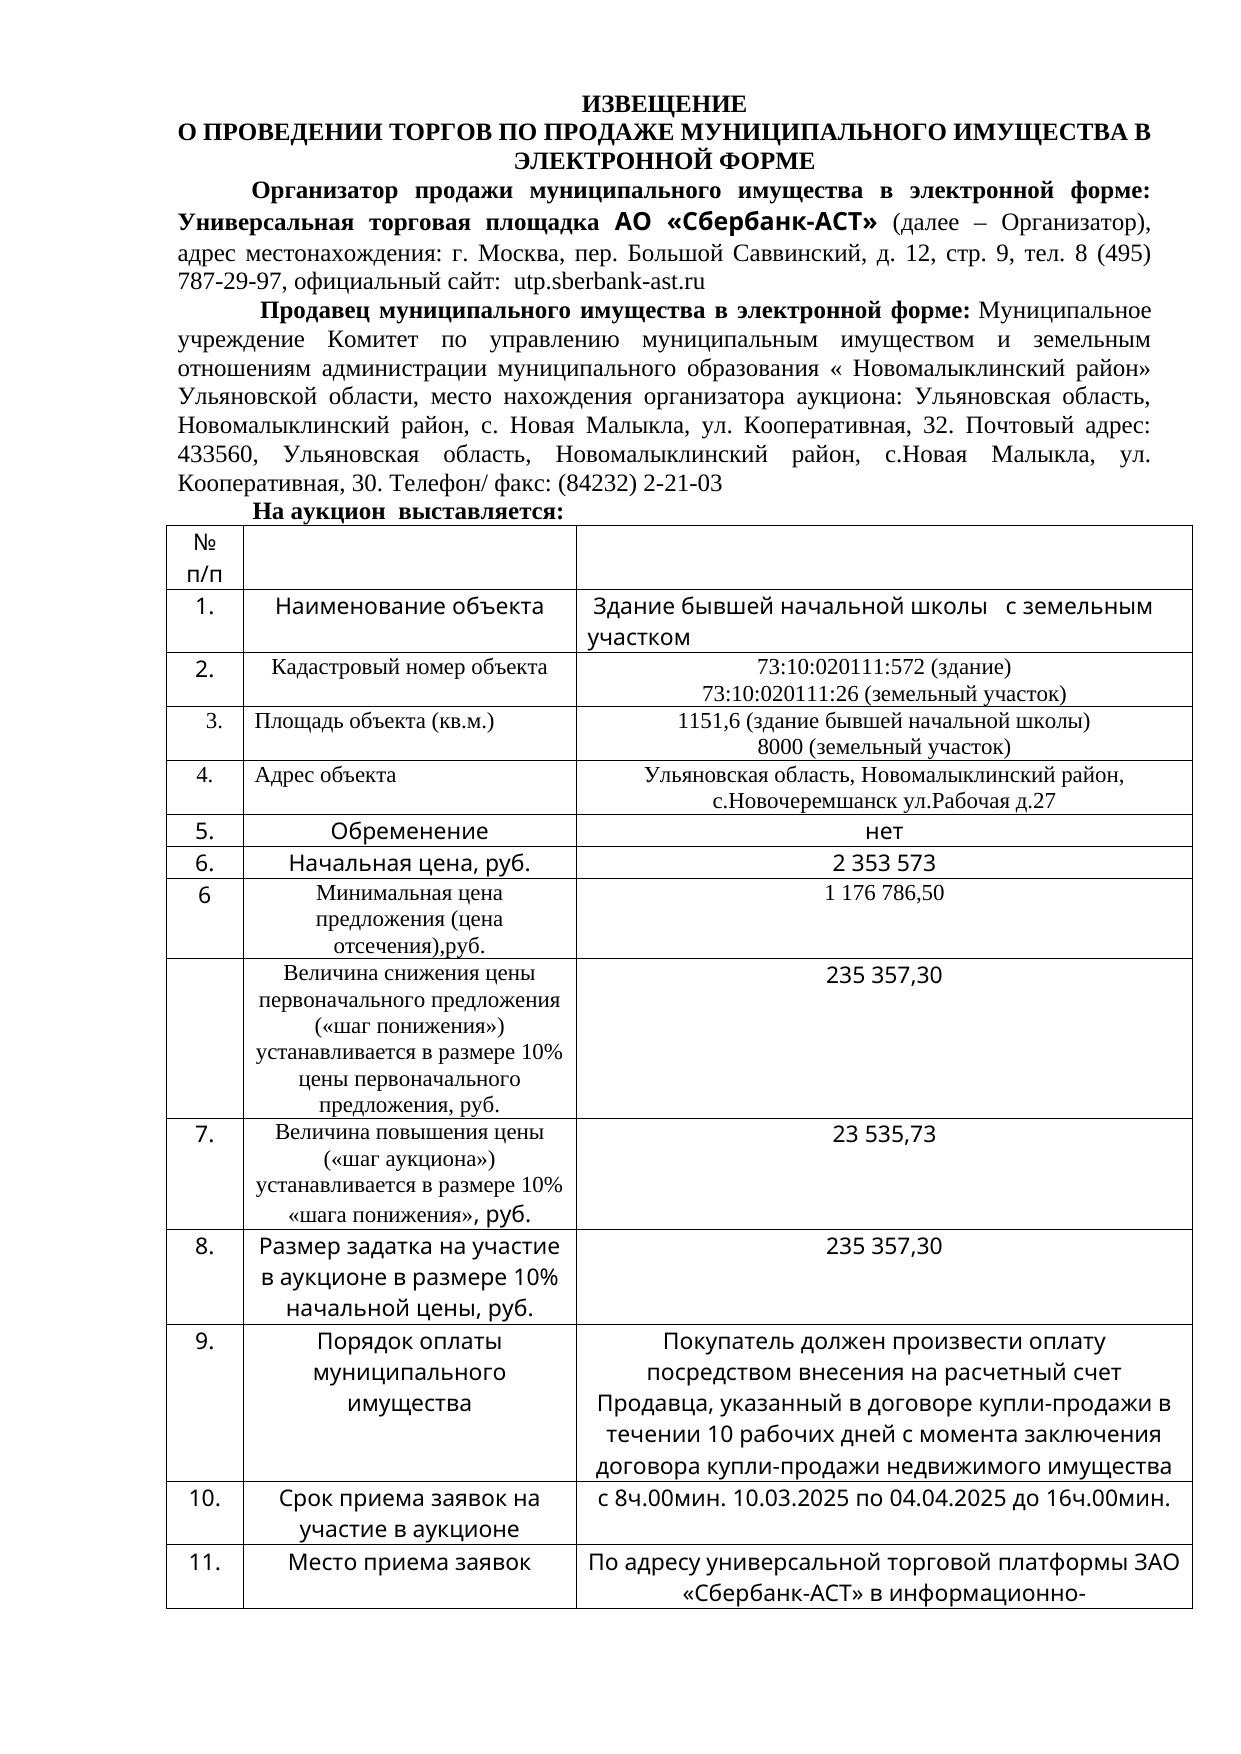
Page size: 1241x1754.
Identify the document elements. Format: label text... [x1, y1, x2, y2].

table_cell Ульяновская область, Новомалыклинский район, с.Новочеремшанск ул.Рабочая д.27 [577, 761, 1192, 813]
table_cell 4. [167, 761, 243, 813]
table_cell 9. [167, 1325, 243, 1481]
table_cell 235 357,30 [577, 1230, 1192, 1323]
text На аукцион выставляется: [177, 496, 1152, 525]
table_cell Размер задатка на участие в аукционе в размере 10% начальной цены, руб. [244, 1230, 576, 1323]
table_cell 1151,6 (здание бывшей начальной школы) 8000 (земельный участок) [577, 707, 1192, 760]
table_cell 23 535,73 [577, 1119, 1192, 1229]
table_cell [577, 1545, 1192, 1608]
table_cell 2. [167, 653, 243, 706]
table_header № п/п [167, 526, 243, 589]
table_header [244, 526, 576, 589]
text ИЗВЕЩЕНИЕ [177, 89, 1152, 117]
table_cell Кадастровый номер объекта [244, 653, 576, 706]
table_cell 73:10:020111:572 (здание) 73:10:020111:26 (земельный участок) [577, 653, 1192, 706]
table_cell Начальная цена, руб. [244, 847, 576, 878]
table_cell 1. [167, 590, 243, 652]
table_cell Площадь объекта (кв.м.) [244, 707, 576, 760]
table_cell Адрес объекта [244, 761, 576, 813]
table_cell Место приема заявок [244, 1545, 576, 1608]
table_cell Порядок оплаты муниципального имущества [244, 1325, 576, 1481]
table_cell Срок приема заявок на участие в аукционе [244, 1482, 576, 1544]
table_cell 11. [167, 1545, 243, 1608]
table_cell Величина повышения цены («шаг аукциона») устанавливается в размере 10% «шага понижения», руб. [244, 1119, 576, 1229]
table_cell Здание бывшей начальной школы с земельным участком [577, 590, 1192, 652]
table_header [577, 526, 1192, 589]
table_cell 235 357,30 [577, 959, 1192, 1117]
table_cell Покупатель должен произвести оплату посредством внесения на расчетный счет Продавца, указанный в договоре купли-продажи в течении 10 рабочих дней с момента заключения договора купли-продажи недвижимого имущества [577, 1325, 1192, 1481]
table_cell 8. [167, 1230, 243, 1323]
text О ПРОВЕДЕНИИ ТОРГОВ ПО ПРОДАЖЕ МУНИЦИПАЛЬНОГО ИМУЩЕСТВА В ЭЛЕКТРОННОЙ ФОРМЕ [177, 117, 1152, 175]
table_cell 10. [167, 1482, 243, 1544]
table_cell 2 353 573 [577, 847, 1192, 878]
table_cell Наименование объекта [244, 590, 576, 652]
table_cell 5. [167, 815, 243, 846]
table_cell Минимальная цена предложения (цена отсечения),руб. [244, 879, 576, 958]
table_cell 6. [167, 847, 243, 878]
text Организатор продажи муниципального имущества в электронной форме: Универсальная торговая площадка АО «Сбербанк-АСТ» (далее – Организатор), адрес местонахождения: г. Москва, пер. Большой Саввинский, д. 12, стр. 9, тел. 8 (495) 787-29-97, официальный сайт: utp.sberbank-ast.ru [177, 175, 1152, 295]
table_cell Обременение [244, 815, 576, 846]
text Продавец муниципального имущества в электронной форме: Муниципальное учреждение Комитет по управлению муниципальным имуществом и земельным отношениям администрации муниципального образования « Новомалыклинский район» Ульяновской области, место нахождения организатора аукциона: Ульяновская область, Новомалыклинский район, с. Новая Малыкла, ул. Кооперативная, 32. Почтовый адрес: 433560, Ульяновская область, Новомалыклинский район, с.Новая Малыкла, ул. Кооперативная, 30. Телефон/ факс: (84232) 2-21-03 [177, 295, 1152, 496]
table_cell Величина снижения цены первоначального предложения («шаг понижения») устанавливается в размере 10% цены первоначального предложения, руб. [244, 959, 576, 1117]
table_cell 6 [167, 879, 243, 958]
table_cell 7. [167, 1119, 243, 1229]
table_cell нет [577, 815, 1192, 846]
table_cell 3. [167, 707, 243, 760]
table_cell [167, 959, 243, 1117]
table_cell с 8ч.00мин. 10.03.2025 по 04.04.2025 до 16ч.00мин. [577, 1482, 1192, 1544]
table_cell 1 176 786,50 [577, 879, 1192, 958]
